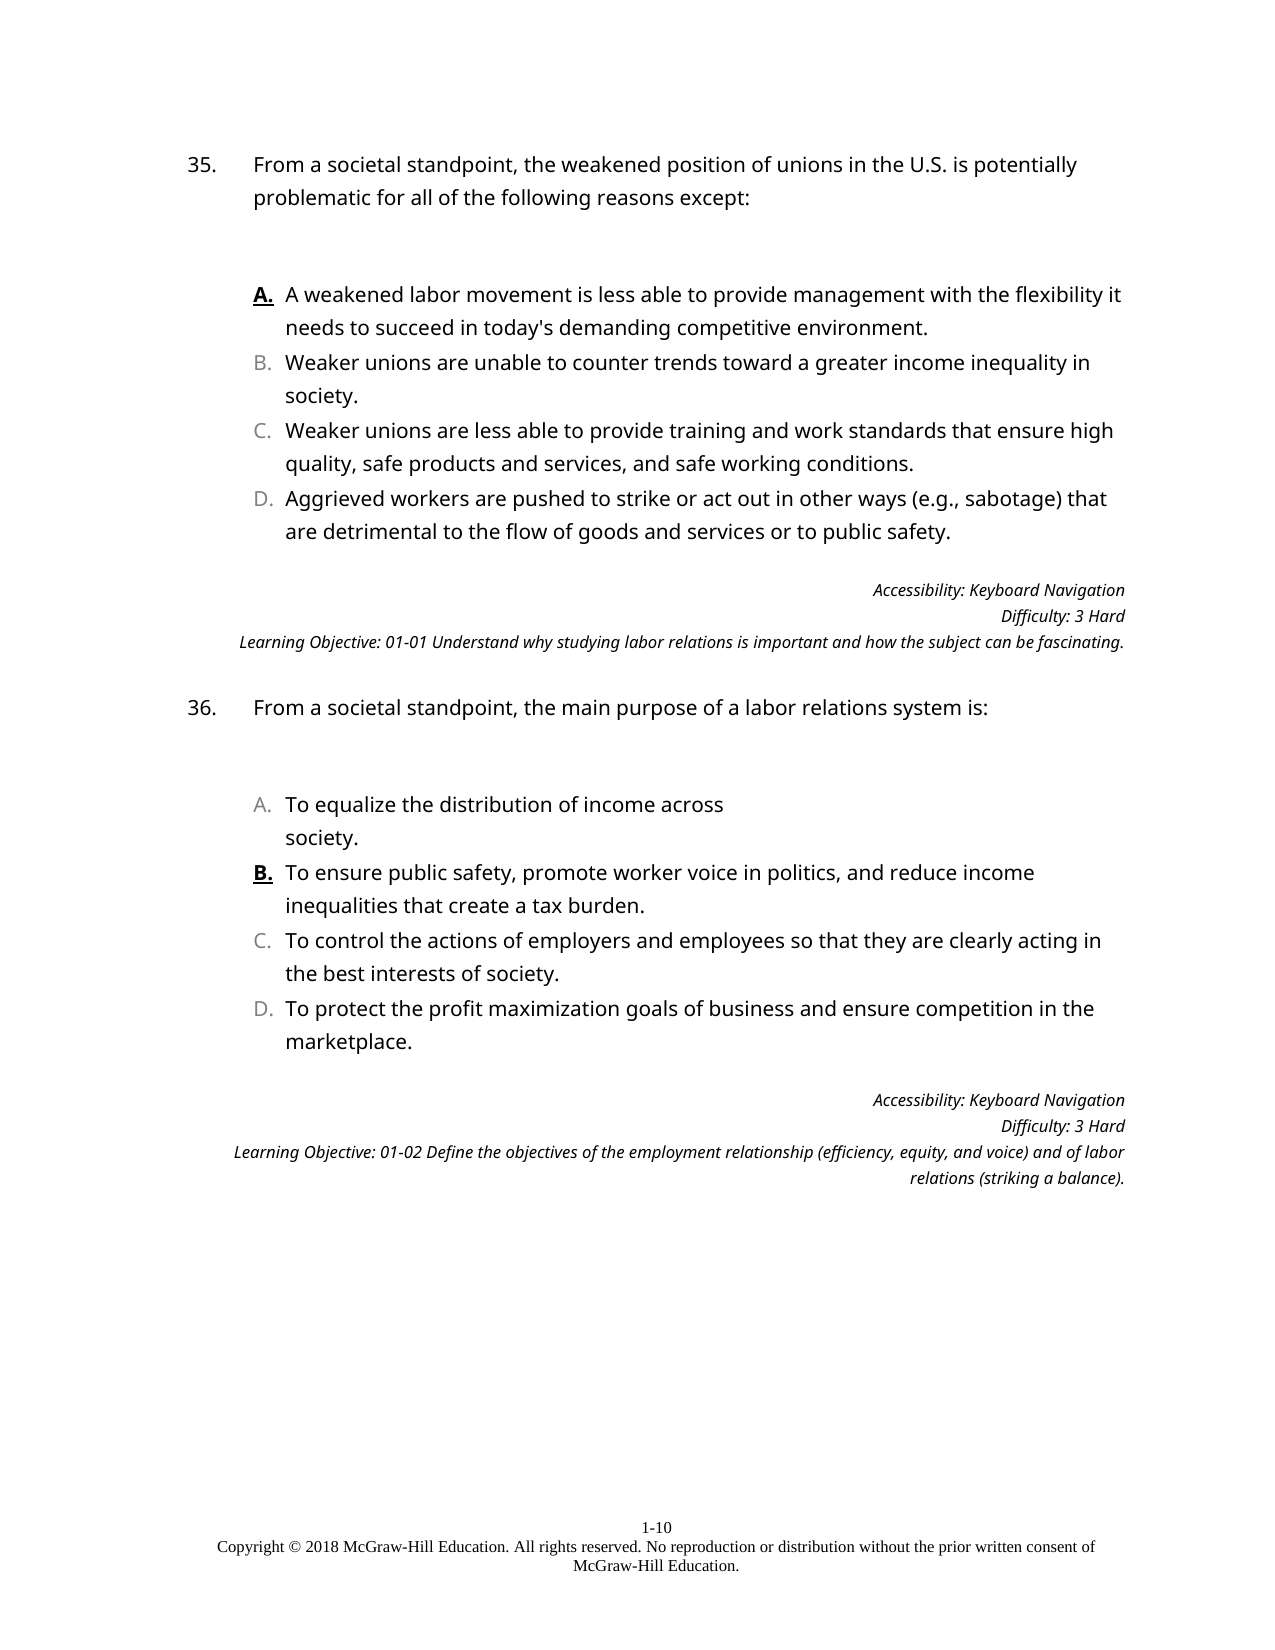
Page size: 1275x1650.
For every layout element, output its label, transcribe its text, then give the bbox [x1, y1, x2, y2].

table_header 36. [188, 693, 253, 1059]
table_header 35. [188, 150, 253, 549]
table_header From a societal standpoint, the main purpose of a labor relations system is: [253, 693, 1125, 1059]
table_header Accessibility: Keyboard Navigation Difficulty: 3 Hard Learning Objective: 01-02 Define the objectives of the employment relationship (efficiency, equity, and voice) and of labor relations (striking a balance). [188, 1089, 1125, 1226]
table_header From a societal standpoint, the weakened position of unions in the U.S. is potentially problematic for all of the following reasons except: [253, 150, 1125, 549]
table_header Accessibility: Keyboard Navigation Difficulty: 3 Hard Learning Objective: 01-01 Understand why studying labor relations is important and how the subject can be fascinating. [188, 579, 1125, 689]
